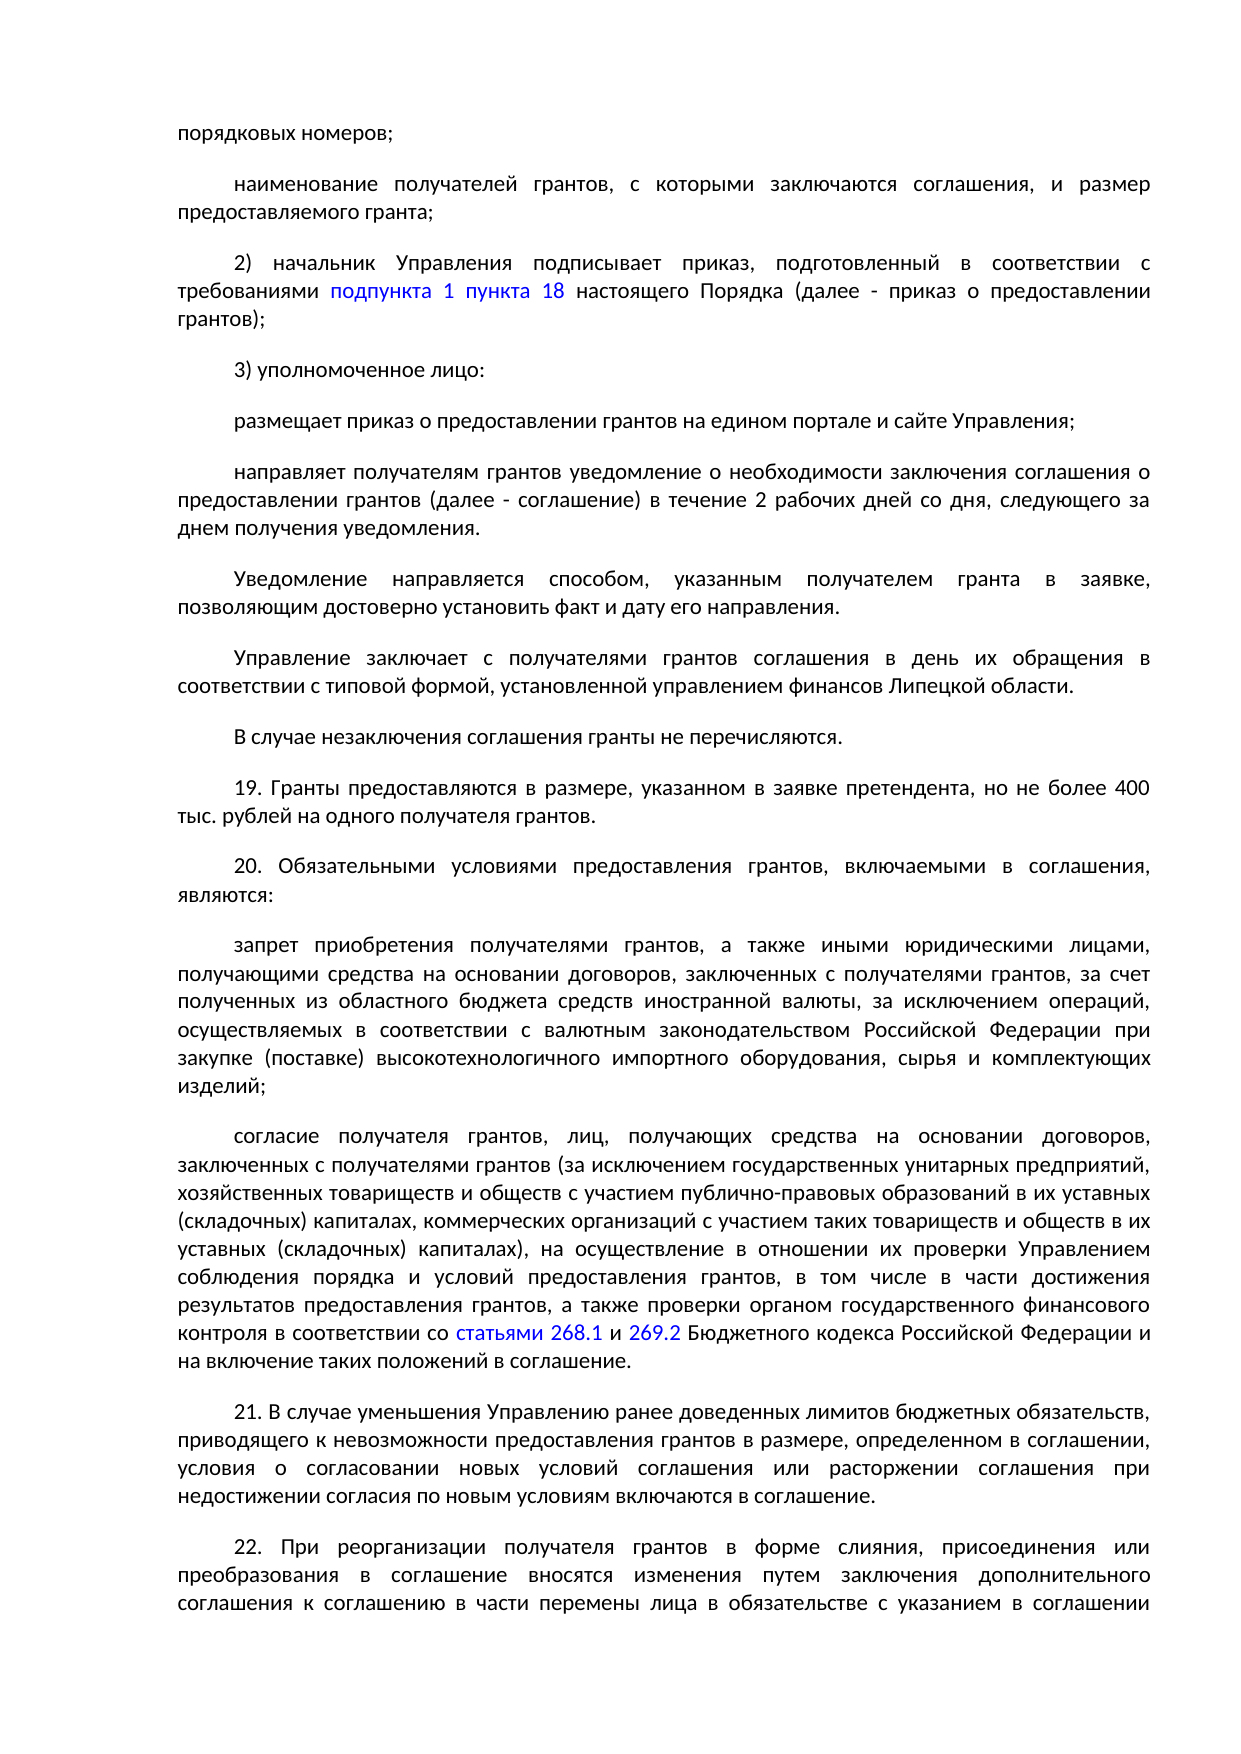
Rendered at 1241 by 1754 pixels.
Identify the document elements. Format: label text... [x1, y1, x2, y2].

text направляет получателям грантов уведомление о необходимости заключения соглашения о предоставлении грантов (далее - соглашение) в течение 2 рабочих дней со дня, следующего за днем получения уведомления. [177, 457, 1152, 541]
text наименование получателей грантов, с которыми заключаются соглашения, и размер предоставляемого гранта; [177, 169, 1152, 225]
text 21. В случае уменьшения Управлению ранее доведенных лимитов бюджетных обязательств, приводящего к невозможности предоставления грантов в размере, определенном в соглашении, условия о согласовании новых условий соглашения или расторжении соглашения при недостижении согласия по новым условиям включаются в соглашение. [177, 1397, 1152, 1509]
text 20. Обязательными условиями предоставления грантов, включаемыми в соглашения, являются: [177, 852, 1152, 908]
text 3) уполномоченное лицо: [177, 355, 1152, 383]
text размещает приказ о предоставлении грантов на едином портале и сайте Управления; [177, 406, 1152, 434]
text 2) начальник Управления подписывает приказ, подготовленный в соответствии с требованиями подпункта 1 пункта 18 настоящего Порядка (далее - приказ о предоставлении грантов); [177, 248, 1152, 332]
text В случае незаключения соглашения гранты не перечисляются. [177, 722, 1152, 750]
text 19. Гранты предоставляются в размере, указанном в заявке претендента, но не более 400 тыс. рублей на одного получателя грантов. [177, 773, 1152, 829]
text запрет приобретения получателями грантов, а также иными юридическими лицами, получающими средства на основании договоров, заключенных с получателями грантов, за счет полученных из областного бюджета средств иностранной валюты, за исключением операций, осуществляемых в соответствии с валютным законодательством Российской Федерации при закупке (поставке) высокотехнологичного импортного оборудования, сырья и комплектующих изделий; [177, 931, 1152, 1099]
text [177, 1532, 1152, 1616]
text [177, 118, 1152, 146]
text Управление заключает с получателями грантов соглашения в день их обращения в соответствии с типовой формой, установленной управлением финансов Липецкой области. [177, 643, 1152, 699]
text Уведомление направляется способом, указанным получателем гранта в заявке, позволяющим достоверно установить факт и дату его направления. [177, 564, 1152, 620]
text согласие получателя грантов, лиц, получающих средства на основании договоров, заключенных с получателями грантов (за исключением государственных унитарных предприятий, хозяйственных товариществ и обществ с участием публично-правовых образований в их уставных (складочных) капиталах, коммерческих организаций с участием таких товариществ и обществ в их уставных (складочных) капиталах), на осуществление в отношении их проверки Управлением соблюдения порядка и условий предоставления грантов, в том числе в части достижения результатов предоставления грантов, а также проверки органом государственного финансового контроля в соответствии со статьями 268.1 и 269.2 Бюджетного кодекса Российской Федерации и на включение таких положений в соглашение. [177, 1122, 1152, 1374]
